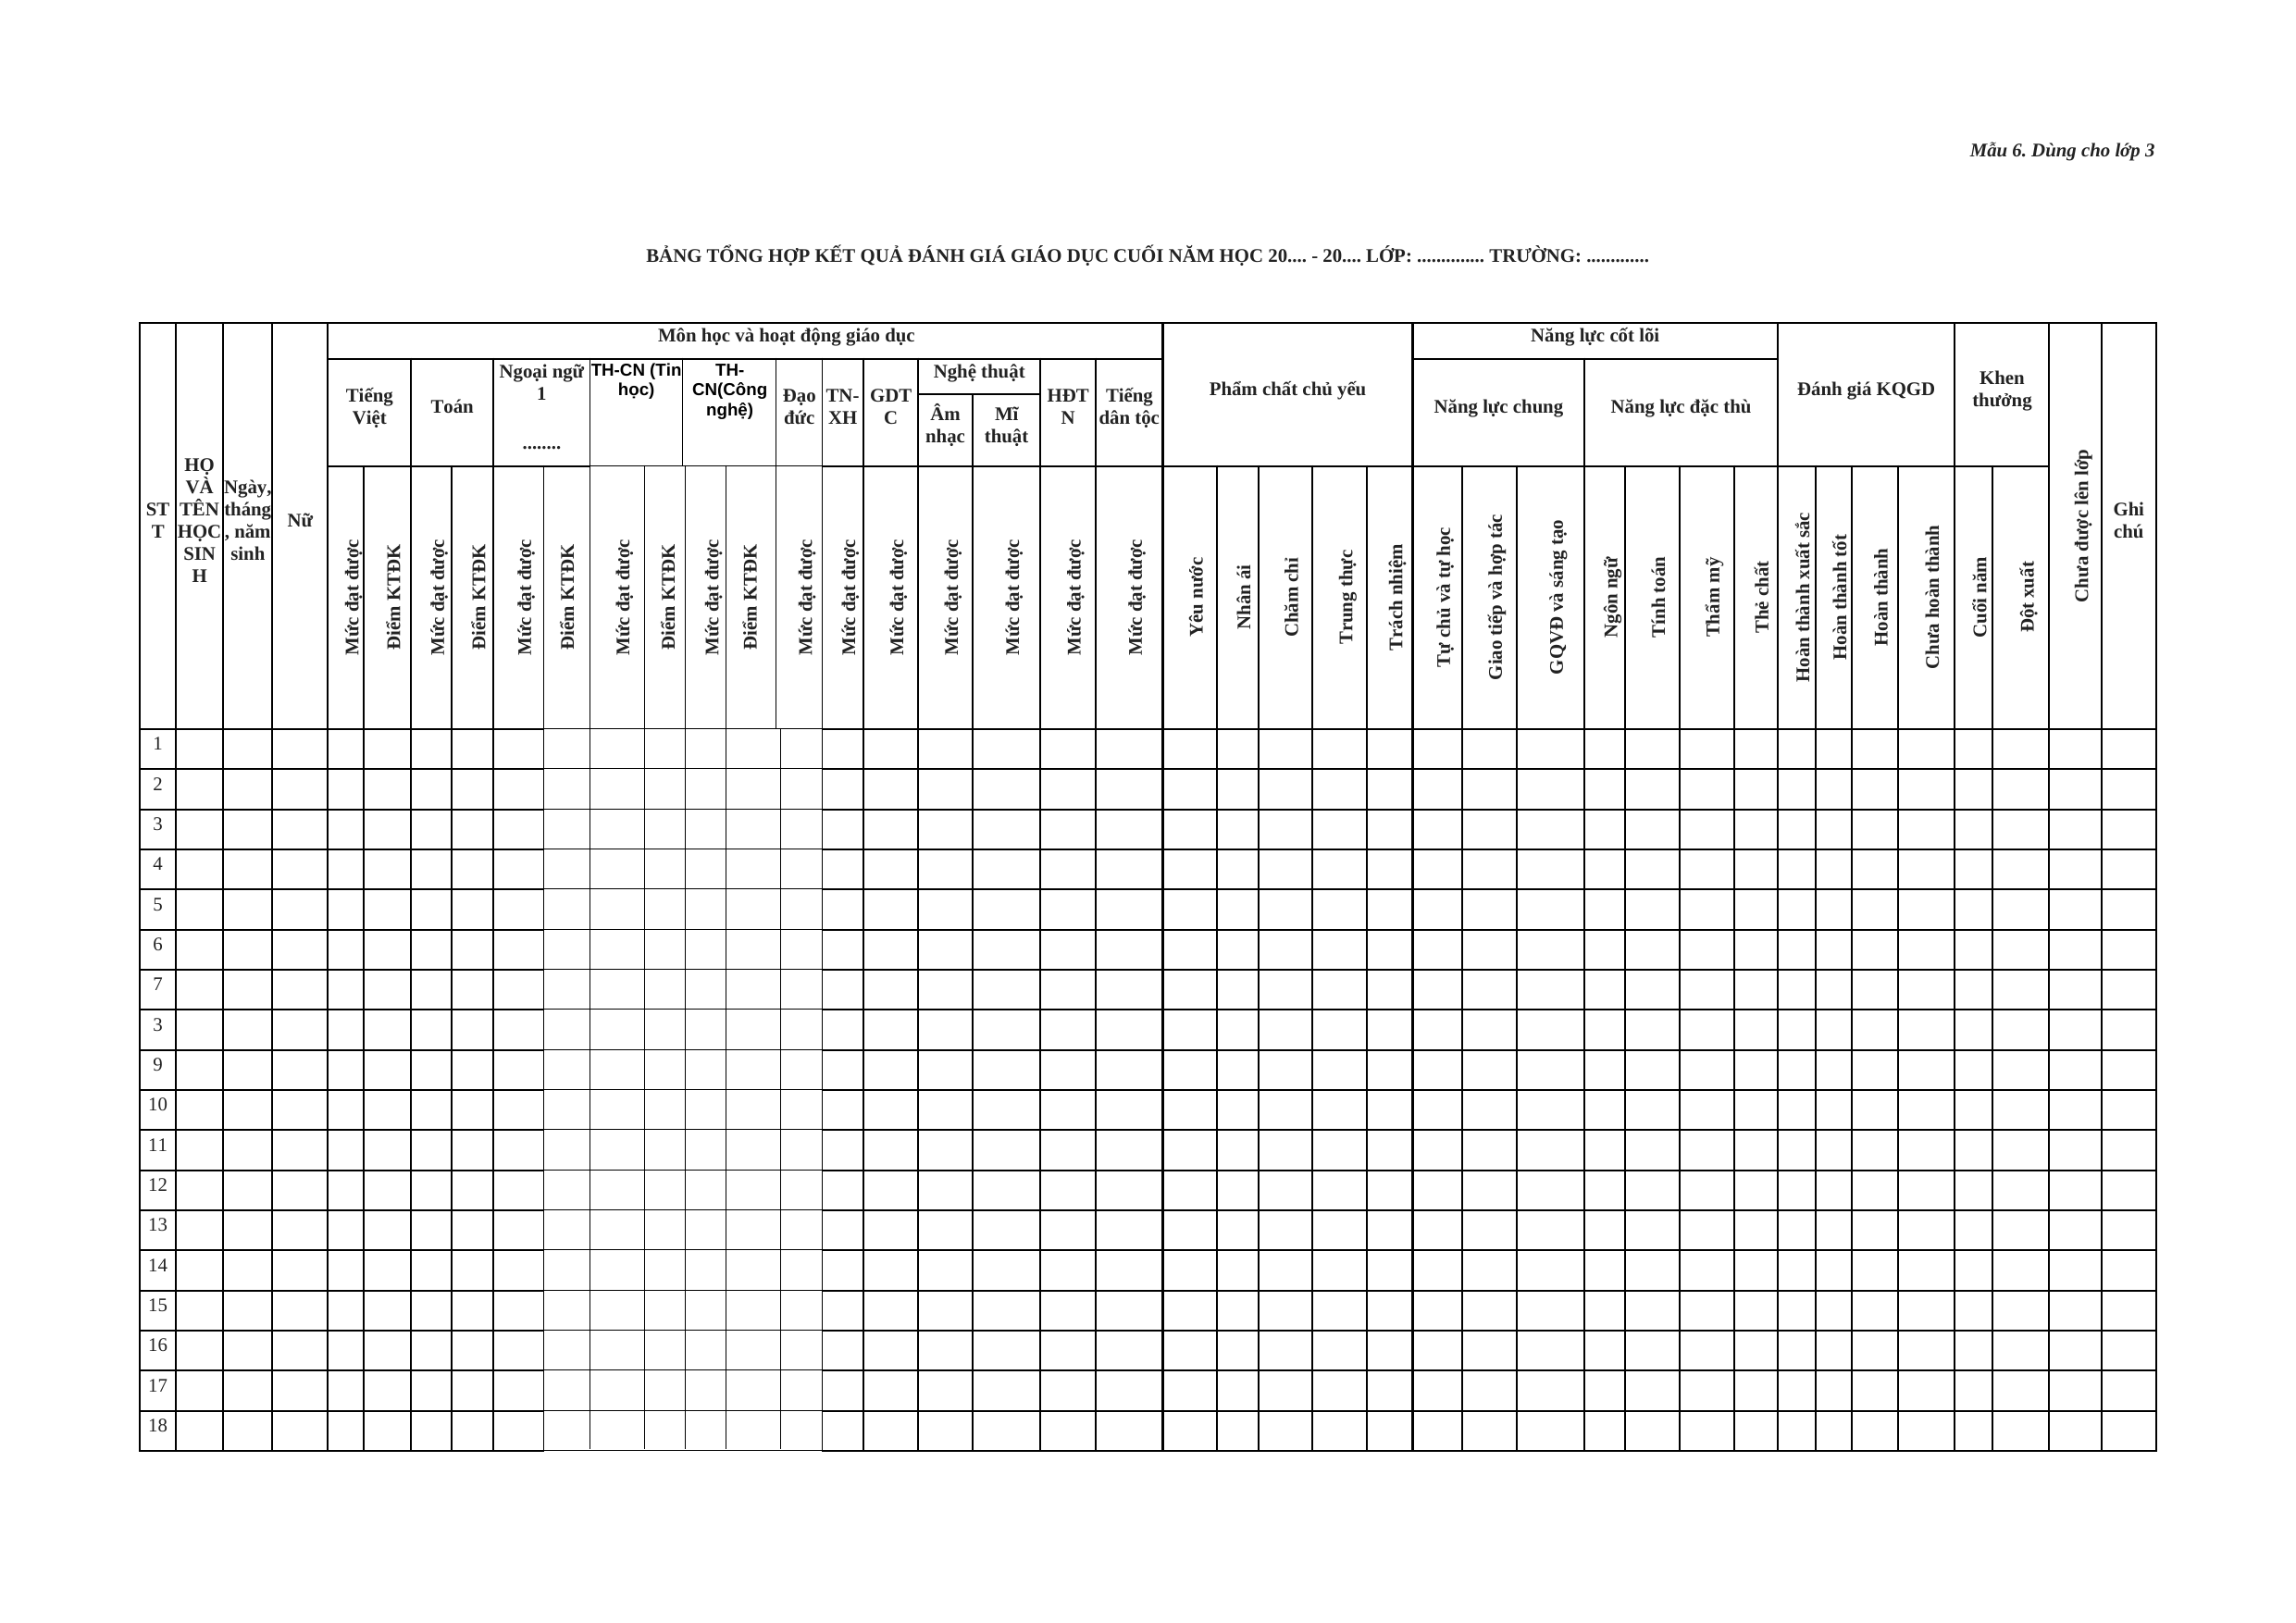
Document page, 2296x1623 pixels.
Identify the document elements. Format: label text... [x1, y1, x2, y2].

table_cell [329, 1051, 363, 1089]
table_cell [919, 1332, 972, 1369]
table_cell [365, 730, 410, 768]
table_cell Đột xuất [1993, 467, 2048, 728]
table_cell [1164, 770, 1216, 808]
table_cell [864, 1332, 917, 1369]
table_cell [1681, 811, 1733, 849]
table_cell [919, 770, 972, 808]
table_cell [919, 850, 972, 888]
table_cell [686, 1171, 726, 1209]
table_cell [1626, 850, 1679, 888]
table_cell [1681, 1211, 1733, 1249]
table_cell [544, 1050, 590, 1089]
table_cell [2103, 811, 2155, 849]
table_cell [1164, 1010, 1216, 1048]
table_cell [1414, 1091, 1461, 1129]
table_cell Thẻ chất [1735, 467, 1777, 728]
table_cell [1313, 1292, 1366, 1330]
table_cell [2103, 730, 2155, 768]
table_cell [1817, 730, 1851, 768]
table_cell [1993, 1091, 2048, 1129]
table_cell [823, 850, 863, 888]
table_cell [864, 1412, 917, 1450]
table_cell [864, 931, 917, 969]
table_cell [365, 850, 410, 888]
table_cell [329, 1091, 363, 1129]
table_cell [1735, 1091, 1777, 1129]
table_cell Ngôn ngữ [1585, 467, 1624, 728]
table_cell [1853, 1131, 1897, 1169]
table_cell [1518, 811, 1583, 849]
table_cell [412, 770, 451, 808]
table_cell [1164, 850, 1216, 888]
table_cell [823, 1251, 863, 1289]
table_cell [1853, 1251, 1897, 1289]
table_cell [453, 1371, 492, 1409]
table_cell [1955, 811, 1992, 849]
table_cell [1260, 1371, 1311, 1409]
table_cell [412, 931, 451, 969]
table_cell [1585, 850, 1624, 888]
table_cell [1626, 1051, 1679, 1089]
table_cell [1626, 1371, 1679, 1409]
table_cell [544, 930, 590, 969]
table_cell [1218, 1131, 1258, 1169]
table_cell [177, 1251, 222, 1289]
table_cell [224, 1051, 271, 1089]
table_cell [365, 1332, 410, 1369]
table_cell [1817, 971, 1851, 1009]
table_cell [1853, 1010, 1897, 1048]
table_cell [1368, 730, 1411, 768]
table_cell [1368, 1091, 1411, 1129]
table_cell [1955, 1131, 1992, 1169]
table_cell [1817, 1251, 1851, 1289]
table_cell [1414, 1211, 1461, 1249]
table_cell [2050, 811, 2101, 849]
table_cell [1779, 890, 1815, 928]
table_cell [365, 931, 410, 969]
table_cell [1817, 770, 1851, 808]
table_cell [1218, 931, 1258, 969]
table_cell [823, 931, 863, 969]
table_cell [781, 810, 822, 849]
table_cell [2103, 1091, 2155, 1129]
table_cell [1626, 1211, 1679, 1249]
table_cell [919, 971, 972, 1009]
table_cell [544, 1370, 590, 1409]
table_cell [1097, 1371, 1161, 1409]
table_cell [1585, 1371, 1624, 1409]
table_cell [1993, 1010, 2048, 1048]
table_cell [412, 850, 451, 888]
table_cell [1368, 1211, 1411, 1249]
table_cell [1518, 850, 1583, 888]
table_cell [974, 890, 1039, 928]
table_cell [494, 1010, 543, 1048]
table_cell [2050, 1211, 2101, 1249]
table_cell [273, 971, 327, 1009]
table_cell [2050, 1371, 2101, 1409]
table_cell [645, 1010, 685, 1048]
table_cell [1853, 811, 1897, 849]
table_cell [273, 931, 327, 969]
table_cell [1414, 1412, 1461, 1450]
table_cell [726, 1331, 780, 1369]
table_cell Mức đạt được [686, 466, 726, 728]
table_cell [177, 1171, 222, 1209]
table_cell [1585, 1211, 1624, 1249]
table_cell [1779, 850, 1815, 888]
table_cell [1368, 971, 1411, 1009]
table_cell [494, 931, 543, 969]
table_cell [726, 729, 780, 768]
table_cell Tự chủ và tự học [1414, 467, 1461, 728]
table_cell [1164, 1371, 1216, 1409]
table_cell [224, 1131, 271, 1169]
table_cell [1097, 1332, 1161, 1369]
table_cell [645, 810, 685, 849]
table_cell [1313, 811, 1366, 849]
table_cell [1585, 1131, 1624, 1169]
table_cell [494, 1131, 543, 1169]
table_cell 11 [141, 1131, 175, 1169]
table_cell [1899, 1211, 1954, 1249]
table_cell [2103, 1371, 2155, 1409]
table_cell [1313, 730, 1366, 768]
table_cell [864, 1371, 917, 1409]
table_cell [1218, 971, 1258, 1009]
table_cell [1735, 931, 1777, 969]
table_cell [1955, 931, 1992, 969]
table_cell [494, 1051, 543, 1089]
table_cell [544, 1010, 590, 1048]
table_cell [823, 1332, 863, 1369]
table_cell [1218, 1251, 1258, 1289]
text Mẫu 6. Dùng cho lớp 3 [139, 139, 2156, 161]
table_cell [1260, 1251, 1311, 1289]
table_cell [590, 769, 644, 808]
table_cell [1097, 850, 1161, 888]
table_cell [365, 1211, 410, 1249]
table_cell Âm nhạc [919, 395, 972, 465]
table_cell [726, 849, 780, 888]
table_cell [1463, 1131, 1516, 1169]
table_cell Ngoại ngữ 1 ........ [494, 360, 590, 465]
table_cell [1955, 1292, 1992, 1330]
table_cell Điểm KTĐK [365, 467, 410, 728]
table_cell [1626, 1131, 1679, 1169]
table_cell [1735, 1010, 1777, 1048]
table_cell [544, 1171, 590, 1209]
table_cell [365, 811, 410, 849]
table_cell [1955, 1412, 1992, 1450]
table_cell [1313, 1051, 1366, 1089]
table_cell [864, 1171, 917, 1209]
table_cell TH-CN (Tin học) [590, 360, 682, 465]
table_cell [1779, 1091, 1815, 1129]
table_cell [1041, 931, 1095, 969]
table_cell [1955, 1091, 1992, 1129]
table_cell [1817, 1412, 1851, 1450]
table_cell [1414, 770, 1461, 808]
table_cell [273, 1412, 327, 1450]
table_cell [1368, 1332, 1411, 1369]
table_cell [781, 1291, 822, 1330]
table_cell [1853, 1091, 1897, 1129]
table_cell Điểm KTĐK [453, 467, 492, 728]
table_cell [1853, 1051, 1897, 1089]
table_cell 10 [141, 1091, 175, 1129]
table_cell Năng lực chung [1414, 360, 1583, 465]
table_cell [1585, 730, 1624, 768]
table_cell [1463, 971, 1516, 1009]
table_cell [1779, 730, 1815, 768]
table_cell [1164, 890, 1216, 928]
table_cell [1313, 1131, 1366, 1169]
table_cell [1779, 770, 1815, 808]
table_cell [686, 1210, 726, 1249]
table_cell [494, 1091, 543, 1129]
table_cell [1899, 1010, 1954, 1048]
table_cell [919, 1051, 972, 1089]
table_cell [1681, 1171, 1733, 1209]
table_cell [1779, 1412, 1815, 1450]
table_cell [1585, 1332, 1624, 1369]
table_cell [1368, 1051, 1411, 1089]
table_cell [781, 970, 822, 1009]
table_cell [1368, 811, 1411, 849]
table_cell [544, 1411, 590, 1450]
table_cell [1817, 1091, 1851, 1129]
table_cell [1260, 1051, 1311, 1089]
table_cell [453, 890, 492, 928]
table_cell [864, 1292, 917, 1330]
table_cell [453, 1332, 492, 1369]
table_cell [273, 811, 327, 849]
table_cell [2103, 1010, 2155, 1048]
table_cell [2050, 1292, 2101, 1330]
table_cell [1313, 1010, 1366, 1048]
table_cell [365, 971, 410, 1009]
table_cell [329, 1171, 363, 1209]
table_cell [1735, 850, 1777, 888]
table_cell [864, 811, 917, 849]
table_cell [1463, 1371, 1516, 1409]
table_cell Mức đạt được [494, 467, 543, 728]
table_cell [1164, 1091, 1216, 1129]
table_cell [864, 1251, 917, 1289]
table_cell [544, 1291, 590, 1330]
table_cell [919, 890, 972, 928]
table_cell [1817, 890, 1851, 928]
table_cell [365, 1412, 410, 1450]
table_cell [1955, 890, 1992, 928]
table_cell [329, 1332, 363, 1369]
table_cell [1041, 890, 1095, 928]
table_cell [365, 1010, 410, 1048]
table_cell [645, 849, 685, 888]
table_cell [864, 850, 917, 888]
table_cell [1041, 1131, 1095, 1169]
table_cell [1626, 730, 1679, 768]
table_header Đánh giá KQGD [1779, 324, 1954, 465]
table_cell [1817, 1211, 1851, 1249]
table_cell [823, 1292, 863, 1330]
table_cell [1899, 890, 1954, 928]
table_cell [2050, 1251, 2101, 1289]
table_header Khen thưởng [1955, 324, 2048, 465]
table_cell 5 [141, 890, 175, 928]
table_cell [823, 1131, 863, 1169]
table_cell [1993, 811, 2048, 849]
table_cell [2050, 1131, 2101, 1169]
table_cell 9 [141, 1051, 175, 1089]
table_cell [1735, 1211, 1777, 1249]
table_cell Điểm KTĐK [645, 466, 685, 728]
table_cell [544, 1250, 590, 1289]
table_cell [974, 1010, 1039, 1048]
table_cell [2103, 1051, 2155, 1089]
table_cell [781, 1331, 822, 1369]
table_cell [590, 1370, 644, 1409]
table_cell [686, 769, 726, 808]
table_cell [2103, 1171, 2155, 1209]
table_cell [1955, 770, 1992, 808]
table_cell [1899, 1091, 1954, 1129]
table_cell [919, 811, 972, 849]
table_cell [1585, 971, 1624, 1009]
table_cell [726, 1250, 780, 1289]
table_cell [1218, 1051, 1258, 1089]
table_cell [1735, 1412, 1777, 1450]
table_cell [2103, 931, 2155, 969]
table_cell [1681, 1010, 1733, 1048]
table_cell [823, 1211, 863, 1249]
table_cell [1681, 1091, 1733, 1129]
table_cell Giao tiếp và hợp tác [1463, 467, 1516, 728]
table_cell [2050, 1051, 2101, 1089]
table_cell [1899, 931, 1954, 969]
table_cell [726, 1370, 780, 1409]
table_cell [1368, 1171, 1411, 1209]
table_cell [1899, 1292, 1954, 1330]
table_cell [726, 1411, 781, 1450]
table_cell [494, 971, 543, 1009]
table_cell [590, 1411, 644, 1450]
table_cell [1164, 1412, 1216, 1450]
table_cell [1955, 850, 1992, 888]
table_cell [329, 1412, 363, 1450]
table_cell [273, 1131, 327, 1169]
table_cell [726, 769, 780, 808]
table_cell [726, 1010, 780, 1048]
table_cell 18 [141, 1412, 175, 1450]
table_cell [177, 850, 222, 888]
table_cell [177, 1371, 222, 1409]
table_cell [1735, 1371, 1777, 1409]
table_cell [1817, 1292, 1851, 1330]
table_cell [1463, 1211, 1516, 1249]
table_cell [1313, 1371, 1366, 1409]
table_cell [1313, 1251, 1366, 1289]
table_cell [1993, 1051, 2048, 1089]
table_cell [974, 811, 1039, 849]
table_cell [686, 1050, 726, 1089]
table_cell [494, 890, 543, 928]
table_cell [544, 1331, 590, 1369]
table_cell [1313, 1171, 1366, 1209]
table_cell [1368, 890, 1411, 928]
table_cell [329, 850, 363, 888]
table_cell [224, 1412, 271, 1450]
table_cell Cuối năm [1955, 467, 1992, 728]
table_cell [1899, 1412, 1954, 1450]
table_cell [1735, 811, 1777, 849]
table_header Năng lực cốt lõi [1414, 324, 1777, 358]
table_cell [544, 889, 590, 928]
table_cell Mức đạt được [1041, 467, 1095, 728]
table_header Chưa được lên lớp [2050, 324, 2101, 728]
table_cell [544, 810, 590, 849]
table_cell [1518, 1051, 1583, 1089]
table_cell [1853, 1412, 1897, 1450]
table_cell Mức đạt được [864, 467, 917, 728]
table_cell [273, 1091, 327, 1129]
table_cell [365, 770, 410, 808]
table_cell [645, 1171, 685, 1209]
table_cell [686, 1090, 726, 1129]
table_cell [329, 770, 363, 808]
table_cell [645, 1130, 685, 1169]
table_cell [1313, 971, 1366, 1009]
table_cell [1518, 770, 1583, 808]
table_cell [1955, 1371, 1992, 1409]
table_cell [1097, 1131, 1161, 1169]
table_header Ghi chú [2103, 324, 2155, 728]
table_cell Điểm KTĐK [544, 467, 590, 728]
table_cell [864, 1010, 917, 1048]
table_cell [544, 1090, 590, 1129]
table_cell [974, 1051, 1039, 1089]
table_cell [1041, 1211, 1095, 1249]
table_cell [273, 890, 327, 928]
table_cell [1993, 890, 2048, 928]
table_cell [1368, 1131, 1411, 1169]
table_cell [2050, 1171, 2101, 1209]
table_cell 14 [141, 1251, 175, 1289]
table_header HỌ VÀ TÊN HỌC SINH [177, 324, 222, 728]
table_cell [224, 770, 271, 808]
table_cell [590, 970, 644, 1009]
table_cell [1097, 1251, 1161, 1289]
table_cell [590, 1210, 644, 1249]
table_cell [1626, 1251, 1679, 1289]
table_cell [781, 1250, 822, 1289]
table_cell Đạo đức [776, 360, 822, 465]
table_cell [329, 1131, 363, 1169]
table_cell [177, 1412, 222, 1450]
table_cell [329, 931, 363, 969]
table_cell [1260, 770, 1311, 808]
table_cell [1041, 971, 1095, 1009]
table_cell [1041, 1371, 1095, 1409]
table_cell [1463, 1171, 1516, 1209]
table_cell [1260, 1091, 1311, 1129]
table_cell [1097, 1412, 1161, 1450]
table_cell [1993, 1292, 2048, 1330]
table_cell [1626, 811, 1679, 849]
table_cell [453, 1171, 492, 1209]
table_cell [1681, 1292, 1733, 1330]
table_cell [1260, 1010, 1311, 1048]
table_cell [1414, 730, 1461, 768]
table_cell [726, 810, 780, 849]
table_cell [494, 1412, 543, 1450]
table_cell [1681, 730, 1733, 768]
table_cell [823, 1091, 863, 1129]
table_cell [686, 729, 726, 768]
table_cell [1626, 931, 1679, 969]
table_cell [2050, 730, 2101, 768]
table_cell [412, 1412, 451, 1450]
table_cell [1414, 931, 1461, 969]
table_cell [1518, 1131, 1583, 1169]
table_cell [1260, 971, 1311, 1009]
table_cell [1518, 931, 1583, 969]
table_cell [1260, 730, 1311, 768]
table_cell Hoàn thành [1853, 467, 1897, 728]
table_cell [1817, 1371, 1851, 1409]
table_cell Điểm KTĐK [726, 466, 776, 728]
table_cell [329, 1010, 363, 1048]
table_cell [453, 931, 492, 969]
table_cell [1518, 1371, 1583, 1409]
table_cell [1164, 1051, 1216, 1089]
table_cell [2103, 890, 2155, 928]
table_cell [1779, 1051, 1815, 1089]
table_cell [1993, 1251, 2048, 1289]
table_header [329, 324, 364, 358]
table_cell [1993, 971, 2048, 1009]
table_cell [781, 849, 822, 888]
table_cell Mĩ thuật [974, 395, 1039, 465]
table_cell [453, 1251, 492, 1289]
table_cell [1626, 1332, 1679, 1369]
table_header STT [141, 324, 175, 728]
table_cell [686, 889, 726, 928]
table_cell [1681, 890, 1733, 928]
table_cell [2050, 1332, 2101, 1369]
table_cell [1463, 1251, 1516, 1289]
table_cell [453, 1211, 492, 1249]
table_cell [1735, 770, 1777, 808]
table_cell [453, 1292, 492, 1330]
table_cell [494, 811, 543, 849]
table_cell [177, 890, 222, 928]
table_cell [1955, 1332, 1992, 1369]
table_cell [590, 810, 644, 849]
table_cell [645, 1050, 685, 1089]
table_cell [273, 1292, 327, 1330]
table_cell [1041, 1091, 1095, 1129]
table_cell [781, 1210, 822, 1249]
table_cell [412, 971, 451, 1009]
table_cell [1899, 850, 1954, 888]
table_cell [1735, 890, 1777, 928]
table_cell [1260, 1332, 1311, 1369]
table_cell [544, 769, 590, 808]
table_cell [494, 1211, 543, 1249]
table_cell [864, 730, 917, 768]
table_cell [494, 1332, 543, 1369]
table_cell [1899, 1051, 1954, 1089]
table_cell [494, 770, 543, 808]
table_cell [974, 1292, 1039, 1330]
table_cell [1164, 730, 1216, 768]
table_cell [1899, 1332, 1954, 1369]
table_cell [1853, 1292, 1897, 1330]
table_cell [412, 1091, 451, 1129]
table_cell [686, 849, 726, 888]
table_cell [1414, 1171, 1461, 1209]
table_cell [1463, 1051, 1516, 1089]
table_cell [1518, 971, 1583, 1009]
table_cell [685, 1411, 726, 1450]
table_cell [224, 1292, 271, 1330]
table_cell [412, 1051, 451, 1089]
table_cell [1368, 1010, 1411, 1048]
table_cell [1097, 971, 1161, 1009]
table_cell [1313, 850, 1366, 888]
table_cell [1041, 811, 1095, 849]
table_cell [1164, 971, 1216, 1009]
table_cell [1041, 1171, 1095, 1209]
table_cell [177, 1010, 222, 1048]
table_cell [224, 1010, 271, 1048]
table_cell [2050, 931, 2101, 969]
table_cell [273, 1051, 327, 1089]
table_cell [1853, 1211, 1897, 1249]
table_cell [224, 971, 271, 1009]
table_cell [2103, 770, 2155, 808]
table_cell [365, 1051, 410, 1089]
table_header Phẩm chất chủ yếu [1164, 324, 1411, 465]
table_cell [1313, 931, 1366, 969]
table_cell [1097, 1292, 1161, 1330]
table_cell 1 [141, 730, 175, 768]
table_cell [1414, 1332, 1461, 1369]
table_cell [974, 1131, 1039, 1169]
table_header Nữ [273, 324, 327, 728]
table_cell [1041, 730, 1095, 768]
table_cell [1817, 1051, 1851, 1089]
table_cell [177, 971, 222, 1009]
table_cell [590, 1171, 644, 1209]
table_cell [823, 770, 863, 808]
table_cell [1853, 850, 1897, 888]
table_cell Chưa hoàn thành [1899, 467, 1954, 728]
table_cell 15 [141, 1292, 175, 1330]
table_cell [644, 1411, 685, 1450]
table_cell GDTC [864, 360, 917, 465]
table_cell [1164, 1131, 1216, 1169]
table_cell [645, 1250, 685, 1289]
table_cell [177, 1131, 222, 1169]
table_cell [1817, 1171, 1851, 1209]
table_cell [1735, 1332, 1777, 1369]
table_cell [177, 811, 222, 849]
table_cell [1626, 1010, 1679, 1048]
table_cell [273, 1332, 327, 1369]
table_cell [329, 1211, 363, 1249]
table_cell [365, 1292, 410, 1330]
table_cell [1260, 1171, 1311, 1209]
table_cell [1817, 1332, 1851, 1369]
table_cell [1518, 1171, 1583, 1209]
table_cell TH-CN(Công nghệ) [683, 360, 776, 465]
table_cell [1218, 1332, 1258, 1369]
table_cell [1368, 931, 1411, 969]
table_cell [1993, 1171, 2048, 1209]
table_cell [1368, 1292, 1411, 1330]
table_cell [1779, 1131, 1815, 1169]
table_cell [1041, 850, 1095, 888]
table_cell [2050, 890, 2101, 928]
table_cell [1414, 890, 1461, 928]
table_cell [1817, 811, 1851, 849]
table_cell [1164, 1292, 1216, 1330]
table_cell [1817, 1131, 1851, 1169]
table_cell [645, 930, 685, 969]
table_cell [494, 730, 543, 768]
table_cell [919, 1412, 972, 1450]
table_cell [453, 730, 492, 768]
table_cell [1626, 971, 1679, 1009]
table_cell [974, 1412, 1039, 1450]
table_cell [1463, 1010, 1516, 1048]
table_cell [1463, 811, 1516, 849]
table_cell [1041, 1251, 1095, 1289]
table_cell Nhân ái [1218, 467, 1258, 728]
table_cell [1097, 1091, 1161, 1129]
table_cell [1097, 730, 1161, 768]
table_cell [1518, 1010, 1583, 1048]
table_cell [1041, 1010, 1095, 1048]
table_cell [1955, 971, 1992, 1009]
table_cell Năng lực đặc thù [1585, 360, 1777, 465]
table_cell [2103, 1251, 2155, 1289]
table_cell [645, 729, 685, 768]
table_cell [453, 1091, 492, 1129]
table_cell [726, 1291, 780, 1330]
table_cell [974, 1332, 1039, 1369]
table_cell GQVĐ và sáng tạo [1518, 467, 1583, 728]
table_cell [726, 1050, 780, 1089]
table_cell Thẩm mỹ [1681, 467, 1733, 728]
table_cell [974, 1371, 1039, 1409]
table_cell [1164, 931, 1216, 969]
table_cell [781, 1090, 822, 1129]
table_cell [1735, 1051, 1777, 1089]
table_cell [1681, 931, 1733, 969]
table_cell [823, 730, 863, 768]
table_cell 3 [141, 1010, 175, 1048]
table_cell [1681, 1412, 1733, 1450]
table_cell [1313, 890, 1366, 928]
table_cell [1218, 770, 1258, 808]
table_cell Tiếng Việt [329, 360, 410, 465]
table_cell [1463, 1332, 1516, 1369]
table_cell [365, 890, 410, 928]
table_cell [329, 811, 363, 849]
table_cell [1585, 890, 1624, 928]
table_cell Mức đạt được [329, 467, 363, 728]
table_cell [2050, 1010, 2101, 1048]
table_cell [1097, 1171, 1161, 1209]
table_cell [1313, 770, 1366, 808]
table_header Ngày, tháng, năm sinh [224, 324, 271, 728]
table_cell [1735, 730, 1777, 768]
table_cell [273, 850, 327, 888]
table_cell 17 [141, 1371, 175, 1409]
table_cell [864, 1131, 917, 1169]
table_cell [1414, 1251, 1461, 1289]
table_cell [1853, 730, 1897, 768]
table_cell [224, 1091, 271, 1129]
table_cell [365, 1091, 410, 1129]
table_cell [645, 1331, 685, 1369]
table_cell [1218, 1292, 1258, 1330]
table_cell [1414, 1010, 1461, 1048]
table_cell [864, 770, 917, 808]
table_cell [224, 1171, 271, 1209]
table_cell Hoàn thành tốt [1817, 467, 1851, 728]
table_cell [2050, 850, 2101, 888]
table_cell 7 [141, 971, 175, 1009]
table_cell [781, 1171, 822, 1209]
table_cell [1518, 1412, 1583, 1450]
table_cell [1626, 890, 1679, 928]
table_cell [974, 850, 1039, 888]
table_cell [1779, 931, 1815, 969]
table_cell [412, 1171, 451, 1209]
table_cell [1899, 1171, 1954, 1209]
table_cell [1041, 1332, 1095, 1369]
table_cell [645, 1370, 685, 1409]
table_cell [1681, 1051, 1733, 1089]
table_cell [2103, 971, 2155, 1009]
table_cell Toán [412, 360, 492, 465]
table_cell [1463, 1292, 1516, 1330]
table_cell [412, 811, 451, 849]
table_cell [2050, 770, 2101, 808]
table_cell [823, 1412, 863, 1450]
table_cell [1735, 1171, 1777, 1209]
table_cell [1681, 1371, 1733, 1409]
table_cell [1414, 1371, 1461, 1409]
table_cell [1097, 1010, 1161, 1048]
table_cell [412, 730, 451, 768]
table_cell Mức đạt được [412, 467, 451, 728]
table_cell [645, 769, 685, 808]
table_cell [1955, 1211, 1992, 1249]
table_cell [1164, 1332, 1216, 1369]
table_cell [1164, 811, 1216, 849]
table_cell [823, 1171, 863, 1209]
table_cell [1779, 1371, 1815, 1409]
table_cell [1993, 1332, 2048, 1369]
table_cell [1463, 1412, 1516, 1450]
table_cell Mức đạt được [919, 467, 972, 728]
table_cell [645, 1090, 685, 1129]
table_cell [1463, 931, 1516, 969]
table_cell [1041, 770, 1095, 808]
table_cell [1260, 1211, 1311, 1249]
table_cell [590, 1250, 644, 1289]
table_cell 13 [141, 1211, 175, 1249]
table_cell [1681, 1131, 1733, 1169]
table_cell [329, 730, 363, 768]
table_cell [1097, 1051, 1161, 1089]
table_cell [1626, 1091, 1679, 1129]
table_cell [726, 1210, 780, 1249]
table_cell [823, 1371, 863, 1409]
table_cell [686, 1291, 726, 1330]
table_cell [590, 1010, 644, 1048]
table_cell 16 [141, 1332, 175, 1369]
table_cell 12 [141, 1171, 175, 1209]
table_cell [2103, 1211, 2155, 1249]
table_cell [1414, 1051, 1461, 1089]
table_cell [1993, 770, 2048, 808]
table_cell [1779, 971, 1815, 1009]
table_cell [177, 931, 222, 969]
table_cell [1518, 730, 1583, 768]
table_cell [1463, 730, 1516, 768]
table_cell [590, 729, 644, 768]
table_cell [1955, 1171, 1992, 1209]
table_cell [686, 1130, 726, 1169]
table_cell [1260, 1131, 1311, 1169]
table_cell [781, 1370, 822, 1409]
table_cell [544, 1130, 590, 1169]
table_cell [686, 1010, 726, 1048]
table_cell [1681, 850, 1733, 888]
table_cell [1218, 1171, 1258, 1209]
table_cell [177, 1332, 222, 1369]
table_cell [453, 971, 492, 1009]
table_cell [1993, 730, 2048, 768]
table_cell [1518, 1251, 1583, 1289]
table_cell [1313, 1332, 1366, 1369]
table_cell [224, 931, 271, 969]
table_cell [590, 1331, 644, 1369]
table_cell [1681, 770, 1733, 808]
table_cell [726, 1130, 780, 1169]
table_cell [1368, 1412, 1411, 1450]
table_cell [273, 1171, 327, 1209]
table_cell Yêu nước [1164, 467, 1216, 728]
table_cell [177, 1292, 222, 1330]
table_cell [726, 1171, 780, 1209]
table_cell [726, 970, 780, 1009]
table_header [364, 324, 410, 358]
table_cell [781, 1010, 822, 1048]
table_cell [823, 890, 863, 928]
table_cell Mức đạt được [590, 466, 644, 728]
table_cell [1414, 1131, 1461, 1169]
table_cell [1518, 1211, 1583, 1249]
table_cell [1518, 1091, 1583, 1129]
table_cell [412, 890, 451, 928]
table_cell [329, 890, 363, 928]
table_cell [273, 1251, 327, 1289]
table_cell [1463, 1091, 1516, 1129]
table_cell [1585, 811, 1624, 849]
table_cell [544, 970, 590, 1009]
table_cell [1585, 1251, 1624, 1289]
table_cell [590, 1130, 644, 1169]
table_cell Mức đạt được [776, 466, 822, 728]
table_cell Tính toán [1626, 467, 1679, 728]
table_cell [1260, 1292, 1311, 1330]
table_cell [726, 930, 780, 969]
table_cell [864, 1051, 917, 1089]
table_cell [590, 1090, 644, 1129]
table_cell [1260, 850, 1311, 888]
table_cell [1899, 1371, 1954, 1409]
table_cell [974, 1091, 1039, 1129]
table_cell [645, 889, 685, 928]
table_cell [823, 971, 863, 1009]
table_cell [1518, 890, 1583, 928]
table_cell [1585, 770, 1624, 808]
table_cell [2050, 971, 2101, 1009]
table_cell [1993, 1131, 2048, 1169]
table_cell [2050, 1412, 2101, 1450]
table_cell [1626, 770, 1679, 808]
table_cell 3 [141, 811, 175, 849]
table_cell [726, 1090, 780, 1129]
table_cell [273, 770, 327, 808]
table_cell [1585, 931, 1624, 969]
table_cell [1218, 1091, 1258, 1129]
table_cell [974, 931, 1039, 969]
table_cell [1260, 890, 1311, 928]
table_cell [1779, 1010, 1815, 1048]
table_cell [823, 1051, 863, 1089]
table_cell [224, 1332, 271, 1369]
table_cell Hoàn thành xuất sắc [1779, 467, 1815, 728]
table_cell [864, 1091, 917, 1129]
table_cell [1218, 1412, 1258, 1450]
table_cell [1313, 1211, 1366, 1249]
table_cell [1097, 890, 1161, 928]
table_cell [1853, 890, 1897, 928]
table_cell [781, 930, 822, 969]
table_cell [1899, 1131, 1954, 1169]
table_cell [412, 1010, 451, 1048]
table_cell [1735, 1131, 1777, 1169]
table_cell [2103, 1412, 2155, 1450]
table_cell [1368, 850, 1411, 888]
table_cell [1779, 1332, 1815, 1369]
table_cell [1993, 850, 2048, 888]
table_cell [544, 849, 590, 888]
table_cell [1585, 1051, 1624, 1089]
table_cell [1218, 890, 1258, 928]
table_cell [686, 970, 726, 1009]
table_cell [1993, 931, 2048, 969]
table_cell [1899, 811, 1954, 849]
table_cell TN-XH [823, 360, 863, 465]
table_cell Chăm chỉ [1260, 467, 1311, 728]
table_cell [1313, 1412, 1366, 1450]
table_cell [686, 1250, 726, 1289]
table_cell [273, 1010, 327, 1048]
table_cell [329, 971, 363, 1009]
table_cell [1164, 1211, 1216, 1249]
table_cell [1955, 730, 1992, 768]
table_cell [1260, 1412, 1311, 1450]
table_cell [974, 730, 1039, 768]
table_cell [1853, 971, 1897, 1009]
table_cell [823, 1010, 863, 1048]
table_cell [1955, 1010, 1992, 1048]
table_cell Trung thực [1313, 467, 1366, 728]
table_cell [494, 850, 543, 888]
table_cell [453, 1051, 492, 1089]
table_cell [453, 850, 492, 888]
table_cell [1218, 1211, 1258, 1249]
table_cell [1260, 811, 1311, 849]
table_cell [686, 1331, 726, 1369]
table_cell Nghệ thuật [919, 360, 1039, 393]
table_cell [1097, 770, 1161, 808]
table_cell [1899, 1251, 1954, 1289]
table_cell [1955, 1251, 1992, 1289]
table_cell [919, 931, 972, 969]
table_cell [1041, 1412, 1095, 1450]
table_cell [645, 970, 685, 1009]
table_cell [1218, 730, 1258, 768]
table_cell [453, 811, 492, 849]
table_cell 2 [141, 770, 175, 808]
table_cell [1681, 1251, 1733, 1289]
table_cell [273, 1371, 327, 1409]
table_cell [1414, 811, 1461, 849]
table_cell [1817, 931, 1851, 969]
table_cell [590, 930, 644, 969]
table_cell [494, 1171, 543, 1209]
table_cell [2050, 1091, 2101, 1129]
table_cell [224, 730, 271, 768]
table_cell [974, 971, 1039, 1009]
table_cell [781, 729, 822, 768]
table_cell [453, 1010, 492, 1048]
table_cell [1899, 770, 1954, 808]
table_cell [1853, 1371, 1897, 1409]
table_cell [177, 1211, 222, 1249]
table_cell [1853, 770, 1897, 808]
table_cell [494, 1251, 543, 1289]
table_cell [590, 849, 644, 888]
table_cell [1414, 971, 1461, 1009]
table_cell [1463, 770, 1516, 808]
table_cell [412, 1251, 451, 1289]
table_cell [1414, 1292, 1461, 1330]
table_cell [224, 1251, 271, 1289]
table_cell [1097, 1211, 1161, 1249]
table_cell [224, 890, 271, 928]
table_cell [1779, 1292, 1815, 1330]
table_cell [1463, 850, 1516, 888]
table_cell [781, 1130, 822, 1169]
table_cell [224, 811, 271, 849]
table_cell [864, 971, 917, 1009]
table_cell [224, 1371, 271, 1409]
table_cell [412, 1332, 451, 1369]
table_cell [177, 770, 222, 808]
table_cell [1585, 1091, 1624, 1129]
table_cell [919, 1091, 972, 1129]
table_cell [1626, 1171, 1679, 1209]
table_cell [544, 1210, 590, 1249]
table_cell 6 [141, 931, 175, 969]
table_cell [645, 1210, 685, 1249]
table_cell [864, 890, 917, 928]
table_cell [1993, 1371, 2048, 1409]
table_cell [1853, 931, 1897, 969]
table_cell [590, 1291, 644, 1330]
table_cell [329, 1371, 363, 1409]
table_cell [1368, 1371, 1411, 1409]
table_cell [1626, 1412, 1679, 1450]
table_cell [1585, 1292, 1624, 1330]
table_cell [1164, 1251, 1216, 1289]
table_cell [1518, 1292, 1583, 1330]
table_cell [2103, 1292, 2155, 1330]
table_cell [1041, 1292, 1095, 1330]
table_cell [273, 1211, 327, 1249]
table_cell [974, 770, 1039, 808]
table_cell [453, 770, 492, 808]
table_cell [1164, 1171, 1216, 1209]
table_cell [919, 1010, 972, 1048]
table_cell [1735, 971, 1777, 1009]
table_cell [224, 1211, 271, 1249]
table_cell [1218, 1010, 1258, 1048]
table_cell Mức đạt được [974, 467, 1039, 728]
table_cell [494, 1371, 543, 1409]
table_cell [412, 1131, 451, 1169]
table_cell [823, 811, 863, 849]
table_cell [1414, 850, 1461, 888]
table_header Môn học và hoạt động giáo dục [410, 324, 1161, 358]
table_cell [1735, 1251, 1777, 1289]
table_cell [919, 1171, 972, 1209]
table_cell [1041, 1051, 1095, 1089]
table_cell [1626, 1292, 1679, 1330]
table_cell [1260, 931, 1311, 969]
table_cell [1817, 1010, 1851, 1048]
table_cell [329, 1292, 363, 1330]
table_cell [273, 730, 327, 768]
table_cell [365, 1131, 410, 1169]
table_cell [590, 1050, 644, 1089]
table_cell [1779, 811, 1815, 849]
table_cell [1585, 1171, 1624, 1209]
table_cell [1779, 1171, 1815, 1209]
table_cell [1853, 1332, 1897, 1369]
table_cell [494, 1292, 543, 1330]
table_cell [2103, 1131, 2155, 1169]
table_cell [544, 729, 590, 768]
table_cell [1853, 1171, 1897, 1209]
table_cell [686, 1370, 726, 1409]
table_cell [686, 810, 726, 849]
table_cell [177, 1051, 222, 1089]
table_cell [781, 1050, 822, 1089]
table_cell [974, 1211, 1039, 1249]
table_cell [1681, 1332, 1733, 1369]
table_cell [412, 1211, 451, 1249]
table_cell [1218, 811, 1258, 849]
table_cell Tiếng dân tộc [1097, 360, 1161, 465]
table_cell [1313, 1091, 1366, 1129]
table_cell [781, 769, 822, 808]
table_cell [1218, 850, 1258, 888]
table_cell [412, 1371, 451, 1409]
table_cell [645, 1291, 685, 1330]
table_cell [453, 1412, 492, 1450]
table_cell [1368, 770, 1411, 808]
table_cell [1779, 1211, 1815, 1249]
table_cell [919, 730, 972, 768]
table_cell [974, 1171, 1039, 1209]
table_cell [1097, 931, 1161, 969]
table_cell [726, 889, 780, 928]
table_cell [1585, 1412, 1624, 1450]
table_cell [2103, 1332, 2155, 1369]
table_cell [453, 1131, 492, 1169]
table_cell [1817, 850, 1851, 888]
table_cell [177, 1091, 222, 1129]
table_cell [1463, 890, 1516, 928]
table_cell Trách nhiệm [1368, 467, 1411, 728]
table_cell Mức đạt được [823, 467, 863, 728]
table_cell [1779, 1251, 1815, 1289]
table_cell [919, 1131, 972, 1169]
table_cell [1218, 1371, 1258, 1409]
table_cell [919, 1292, 972, 1330]
table_cell [365, 1171, 410, 1209]
table_cell [919, 1251, 972, 1289]
table_cell [365, 1371, 410, 1409]
table_cell [1681, 971, 1733, 1009]
table_cell Mức đạt được [1097, 467, 1161, 728]
table_cell [919, 1371, 972, 1409]
text BẢNG TỔNG HỢP KẾT QUẢ ĐÁNH GIÁ GIÁO DỤC CUỐI NĂM HỌC 20.... - 20.... LỚP: .............. TRƯỜNG: ............. [139, 243, 2156, 266]
table_cell [686, 930, 726, 969]
table_cell [224, 850, 271, 888]
table_cell 4 [141, 850, 175, 888]
table_cell [365, 1251, 410, 1289]
table_cell [177, 730, 222, 768]
table_cell [2103, 850, 2155, 888]
table_cell [1518, 1332, 1583, 1369]
table_cell [1097, 811, 1161, 849]
table_cell [329, 1251, 363, 1289]
table_cell [1899, 730, 1954, 768]
table_cell [1585, 1010, 1624, 1048]
table_cell [919, 1211, 972, 1249]
table_cell [781, 889, 822, 928]
table_cell [974, 1251, 1039, 1289]
table_cell HĐTN [1041, 360, 1095, 465]
table_cell [1993, 1412, 2048, 1450]
table_cell [412, 1292, 451, 1330]
table_cell [781, 1411, 822, 1450]
table_cell [590, 889, 644, 928]
table_cell [1368, 1251, 1411, 1289]
table_cell [864, 1211, 917, 1249]
table_cell [1993, 1211, 2048, 1249]
table_cell [1735, 1292, 1777, 1330]
table_cell [1899, 971, 1954, 1009]
table_cell [1955, 1051, 1992, 1089]
